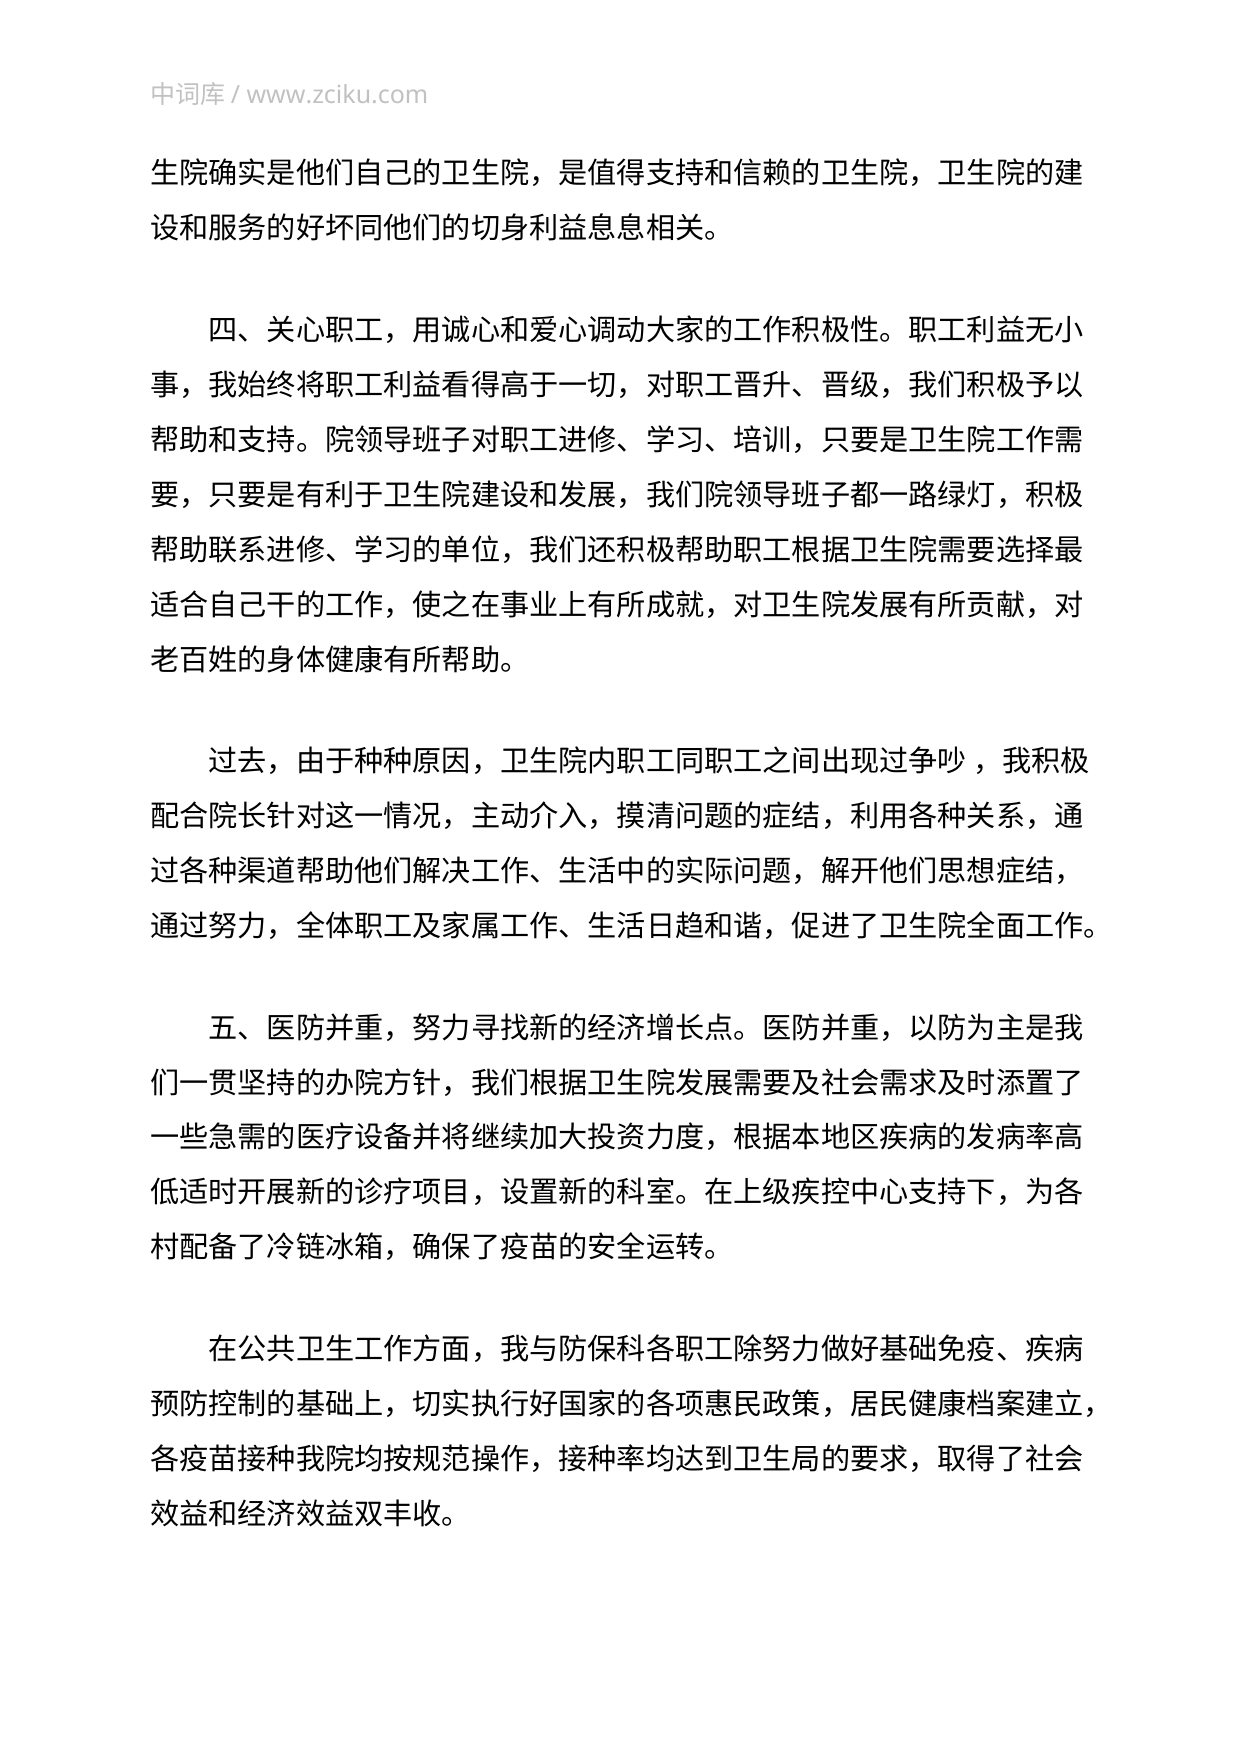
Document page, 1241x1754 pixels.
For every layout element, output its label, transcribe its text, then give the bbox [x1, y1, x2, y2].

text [150, 150, 1090, 247]
text 四、关心职工，用诚心和爱心调动大家的工作积极性。职工利益无小事，我始终将职工利益看得高于一切，对职工晋升、晋级，我们积极予以帮助和支持。院领导班子对职工进修、学习、培训，只要是卫生院工作需要，只要是有利于卫生院建设和发展，我们院领导班子都一路绿灯，积极帮助联系进修、学习的单位，我们还积极帮助职工根据卫生院需要选择最适合自己干的工作，使之在事业上有所成就，对卫生院发展有所贡献，对老百姓的身体健康有所帮助。 [150, 307, 1090, 678]
text 五、医防并重，努力寻找新的经济增长点。医防并重，以防为主是我们一贯坚持的办院方针，我们根据卫生院发展需要及社会需求及时添置了一些急需的医疗设备并将继续加大投资力度，根据本地区疾病的发病率高低适时开展新的诊疗项目，设置新的科室。在上级疾控中心支持下，为各村配备了冷链冰箱，确保了疫苗的安全运转。 [150, 1004, 1090, 1266]
text 在公共卫生工作方面，我与防保科各职工除努力做好基础免疫、疾病预防控制的基础上，切实执行好国家的各项惠民政策，居民健康档案建立，各疫苗接种我院均按规范操作，接种率均达到卫生局的要求，取得了社会效益和经济效益双丰收。 [150, 1326, 1090, 1533]
text 过去，由于种种原因，卫生院内职工同职工之间出现过争吵 ，我积极配合院长针对这一情况，主动介入，摸清问题的症结，利用各种关系，通过各种渠道帮助他们解决工作、生活中的实际问题，解开他们思想症结，通过努力，全体职工及家属工作、生活日趋和谐，促进了卫生院全面工作。 [150, 738, 1090, 945]
